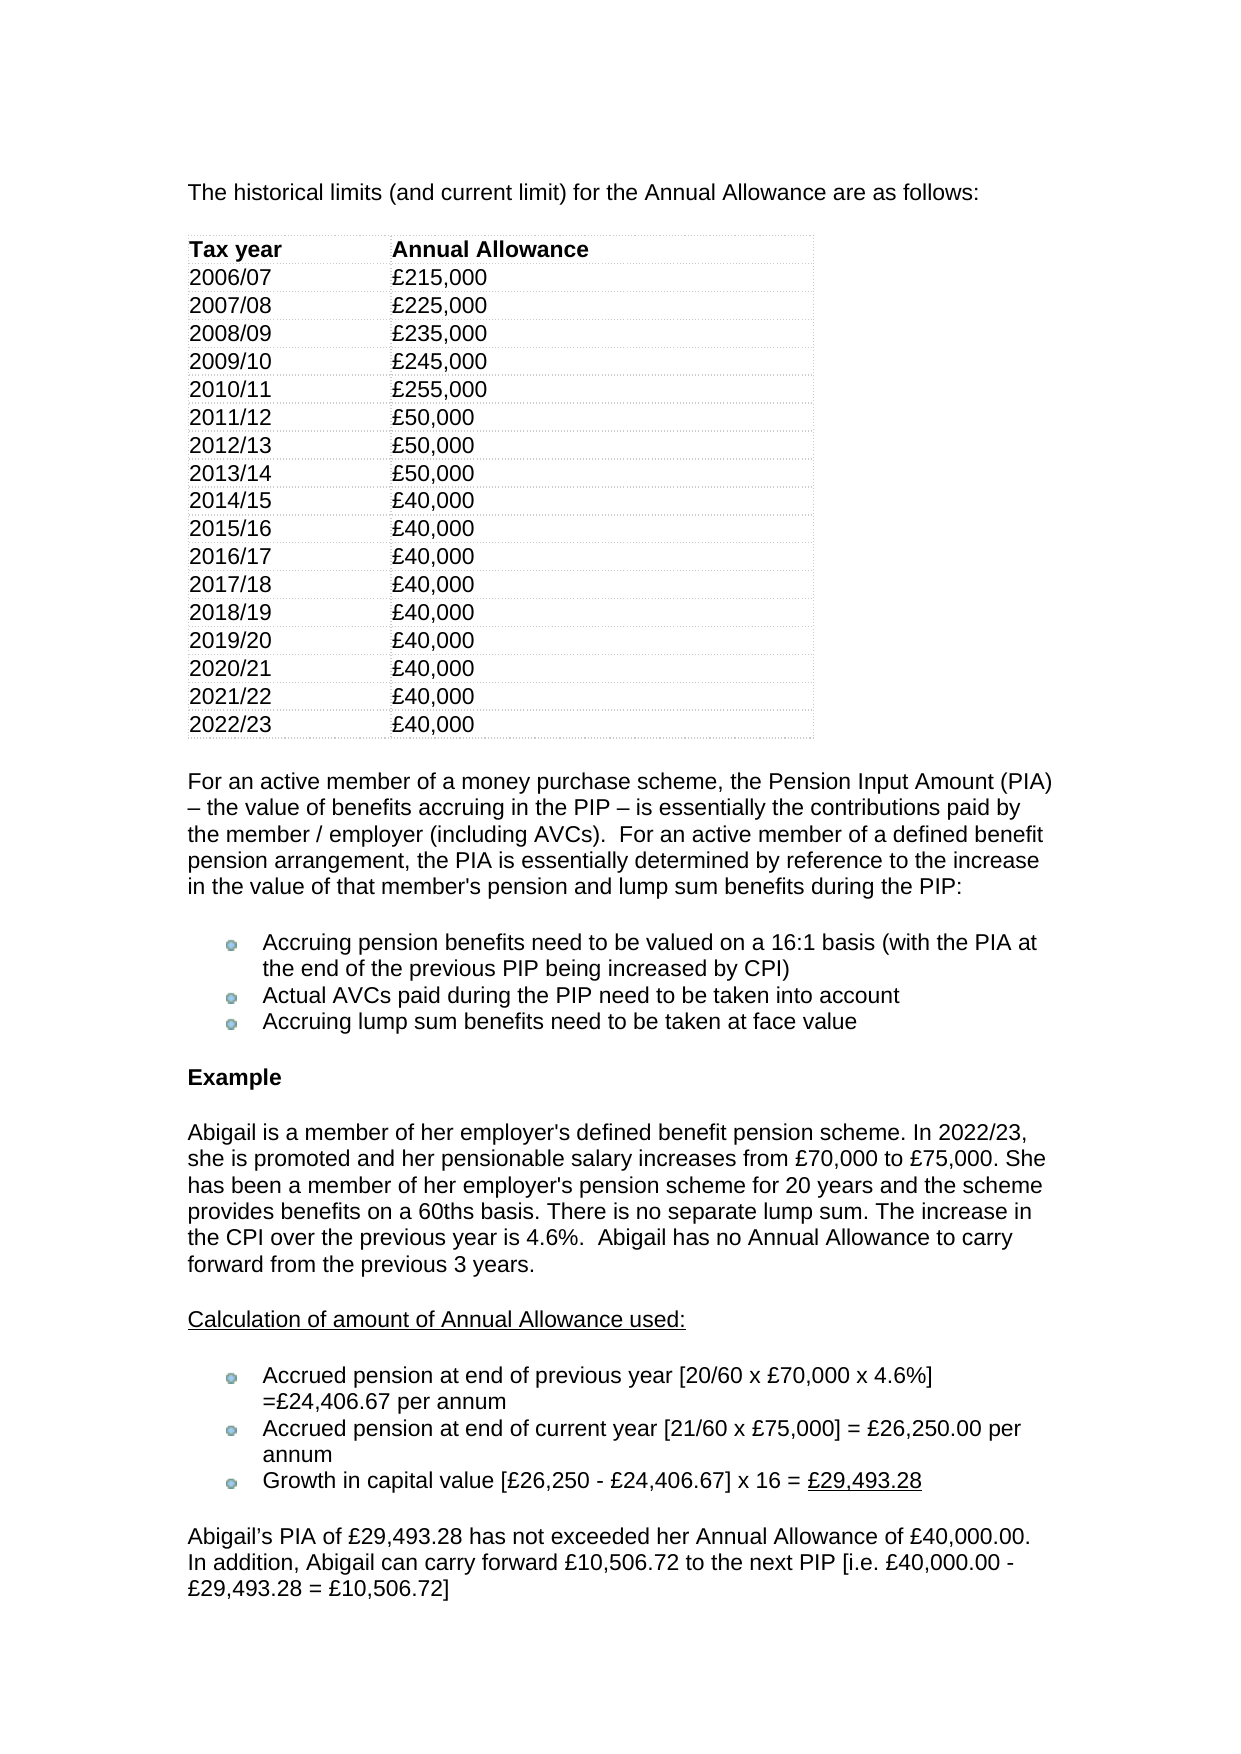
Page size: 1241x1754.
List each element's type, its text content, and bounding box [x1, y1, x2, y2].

table_cell £40,000 [391, 570, 813, 598]
table_cell 2016/17 [188, 542, 391, 570]
table_cell 2006/07 [188, 263, 391, 291]
table_cell £40,000 [391, 514, 813, 542]
table_cell 2008/09 [188, 319, 391, 346]
list Accrued pension at end of previous year [20/60 x £70,000 x 4.6%] =£24,406.67 per annum [225, 1362, 1053, 1414]
table_cell £50,000 [391, 458, 813, 486]
table_cell 2019/20 [188, 626, 391, 653]
table_cell £40,000 [391, 598, 813, 626]
table_cell £40,000 [391, 709, 813, 737]
table_cell 2009/10 [188, 346, 391, 374]
picture [226, 1012, 237, 1030]
table_cell £40,000 [391, 654, 813, 681]
table_cell £235,000 [391, 319, 813, 346]
table_cell 2015/16 [188, 514, 391, 542]
table_cell 2020/21 [188, 654, 391, 681]
table_cell £40,000 [391, 626, 813, 653]
text For an active member of a money purchase scheme, the Pension Input Amount (PIA) – the value of benefits accruing in the PIP – is essentially the contributions paid by the member / employer (including AVCs). For an active member of a defined benefit pension arrangement, the PIA is essentially determined by reference to the increase in the value of that member's pension and lump sum benefits during the PIP: [187, 768, 1053, 900]
text The historical limits (and current limit) for the Annual Allowance are as follows: [187, 179, 1053, 206]
picture [226, 1472, 237, 1489]
table_header Annual Allowance [391, 235, 813, 263]
table_cell £50,000 [391, 402, 813, 430]
text Example [187, 1063, 1053, 1090]
table_cell 2018/19 [188, 598, 391, 626]
table_cell 2013/14 [188, 458, 391, 486]
picture [226, 986, 237, 1004]
picture [226, 1366, 237, 1384]
table_cell £40,000 [391, 542, 813, 570]
table_cell 2007/08 [188, 291, 391, 318]
table_cell £215,000 [391, 263, 813, 291]
table_cell £225,000 [391, 291, 813, 318]
table_cell 2022/23 [188, 709, 391, 737]
text Calculation of amount of Annual Allowance used: [187, 1306, 1053, 1333]
list Accruing lump sum benefits need to be taken at face value [225, 1008, 1053, 1034]
table_cell 2017/18 [188, 570, 391, 598]
list Accruing pension benefits need to be valued on a 16:1 basis (with the PIA at the end of the previous PIP being increased by CPI) [225, 929, 1053, 982]
picture [226, 933, 237, 951]
table_cell £50,000 [391, 430, 813, 458]
table_cell £245,000 [391, 346, 813, 374]
picture [226, 1419, 237, 1436]
list Actual AVCs paid during the PIP need to be taken into account [225, 982, 1053, 1008]
table_cell 2014/15 [188, 486, 391, 514]
table_cell 2010/11 [188, 374, 391, 402]
list Growth in capital value [£26,250 - £24,406.67] x 16 = £29,493.28 [225, 1467, 1053, 1493]
table_cell 2021/22 [188, 681, 391, 709]
table_cell 2011/12 [188, 402, 391, 430]
table_cell £40,000 [391, 486, 813, 514]
table_cell £255,000 [391, 374, 813, 402]
table_header Tax year [188, 235, 391, 263]
text Abigail is a member of her employer's defined benefit pension scheme. In 2022/23, she is promoted and her pensionable salary increases from £70,000 to £75,000. She has been a member of her employer's pension scheme for 20 years and the scheme provides benefits on a 60ths basis. There is no separate lump sum. The increase in the CPI over the previous year is 4.6%. Abigail has no Annual Allowance to carry forward from the previous 3 years. [187, 1119, 1053, 1277]
text Abigail’s PIA of £29,493.28 has not exceeded her Annual Allowance of £40,000.00. In addition, Abigail can carry forward £10,506.72 to the next PIP [i.e. £40,000.00 - £29,493.28 = £10,506.72] [187, 1523, 1053, 1602]
list Accrued pension at end of current year [21/60 x £75,000] = £26,250.00 per annum [225, 1414, 1053, 1467]
table_cell £40,000 [391, 681, 813, 709]
table_cell 2012/13 [188, 430, 391, 458]
